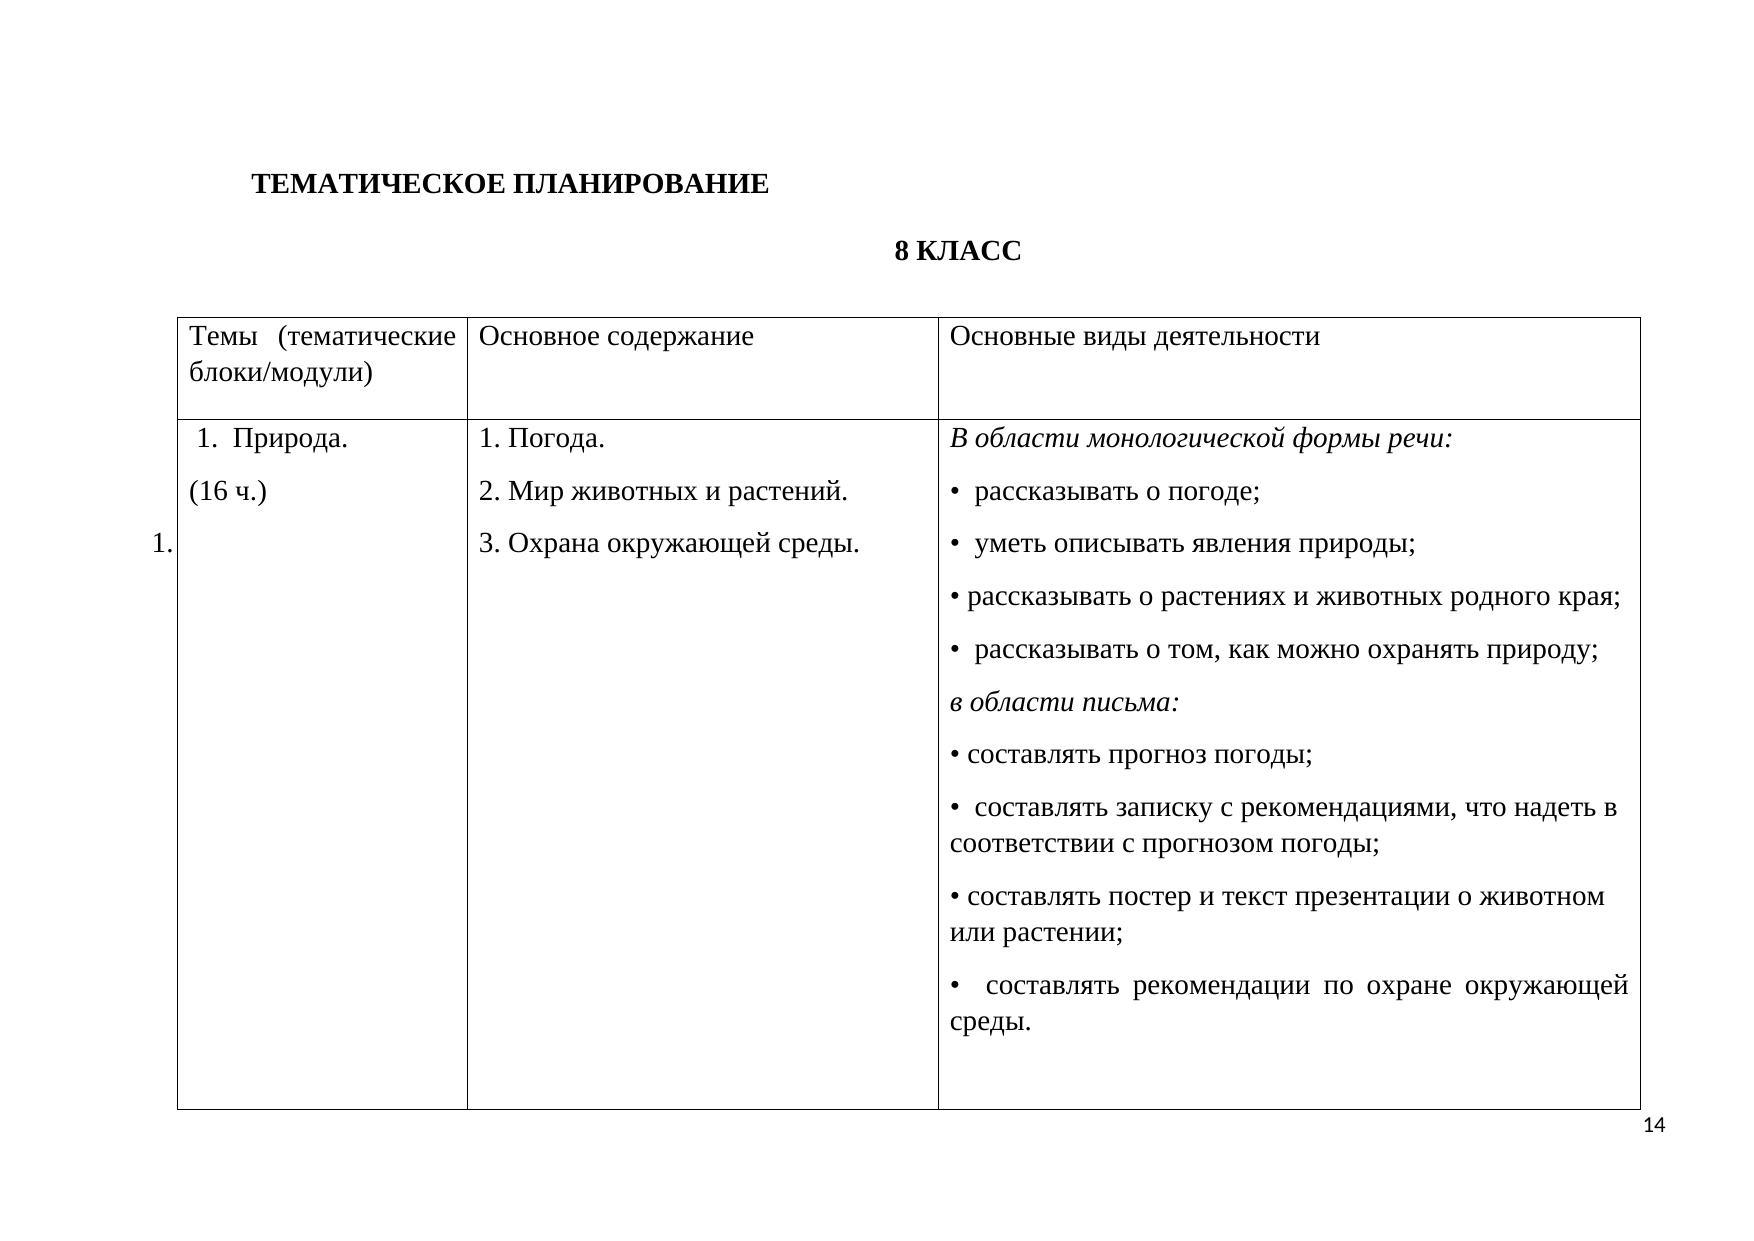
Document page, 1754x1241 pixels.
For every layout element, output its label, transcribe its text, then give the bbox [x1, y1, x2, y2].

subtitle 8 КЛАСС [177, 233, 1665, 267]
table_header Основное содержание [468, 318, 938, 419]
table_header Основные виды деятельности [939, 318, 1640, 419]
table_header Темы (тематические блоки/модули) [178, 318, 467, 419]
table_cell 1. Природа. (16 ч.) [178, 420, 467, 1109]
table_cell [468, 420, 938, 1109]
subtitle ТЕМАТИЧЕСКОЕ ПЛАНИРОВАНИЕ [177, 166, 1665, 200]
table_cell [939, 420, 1640, 1109]
